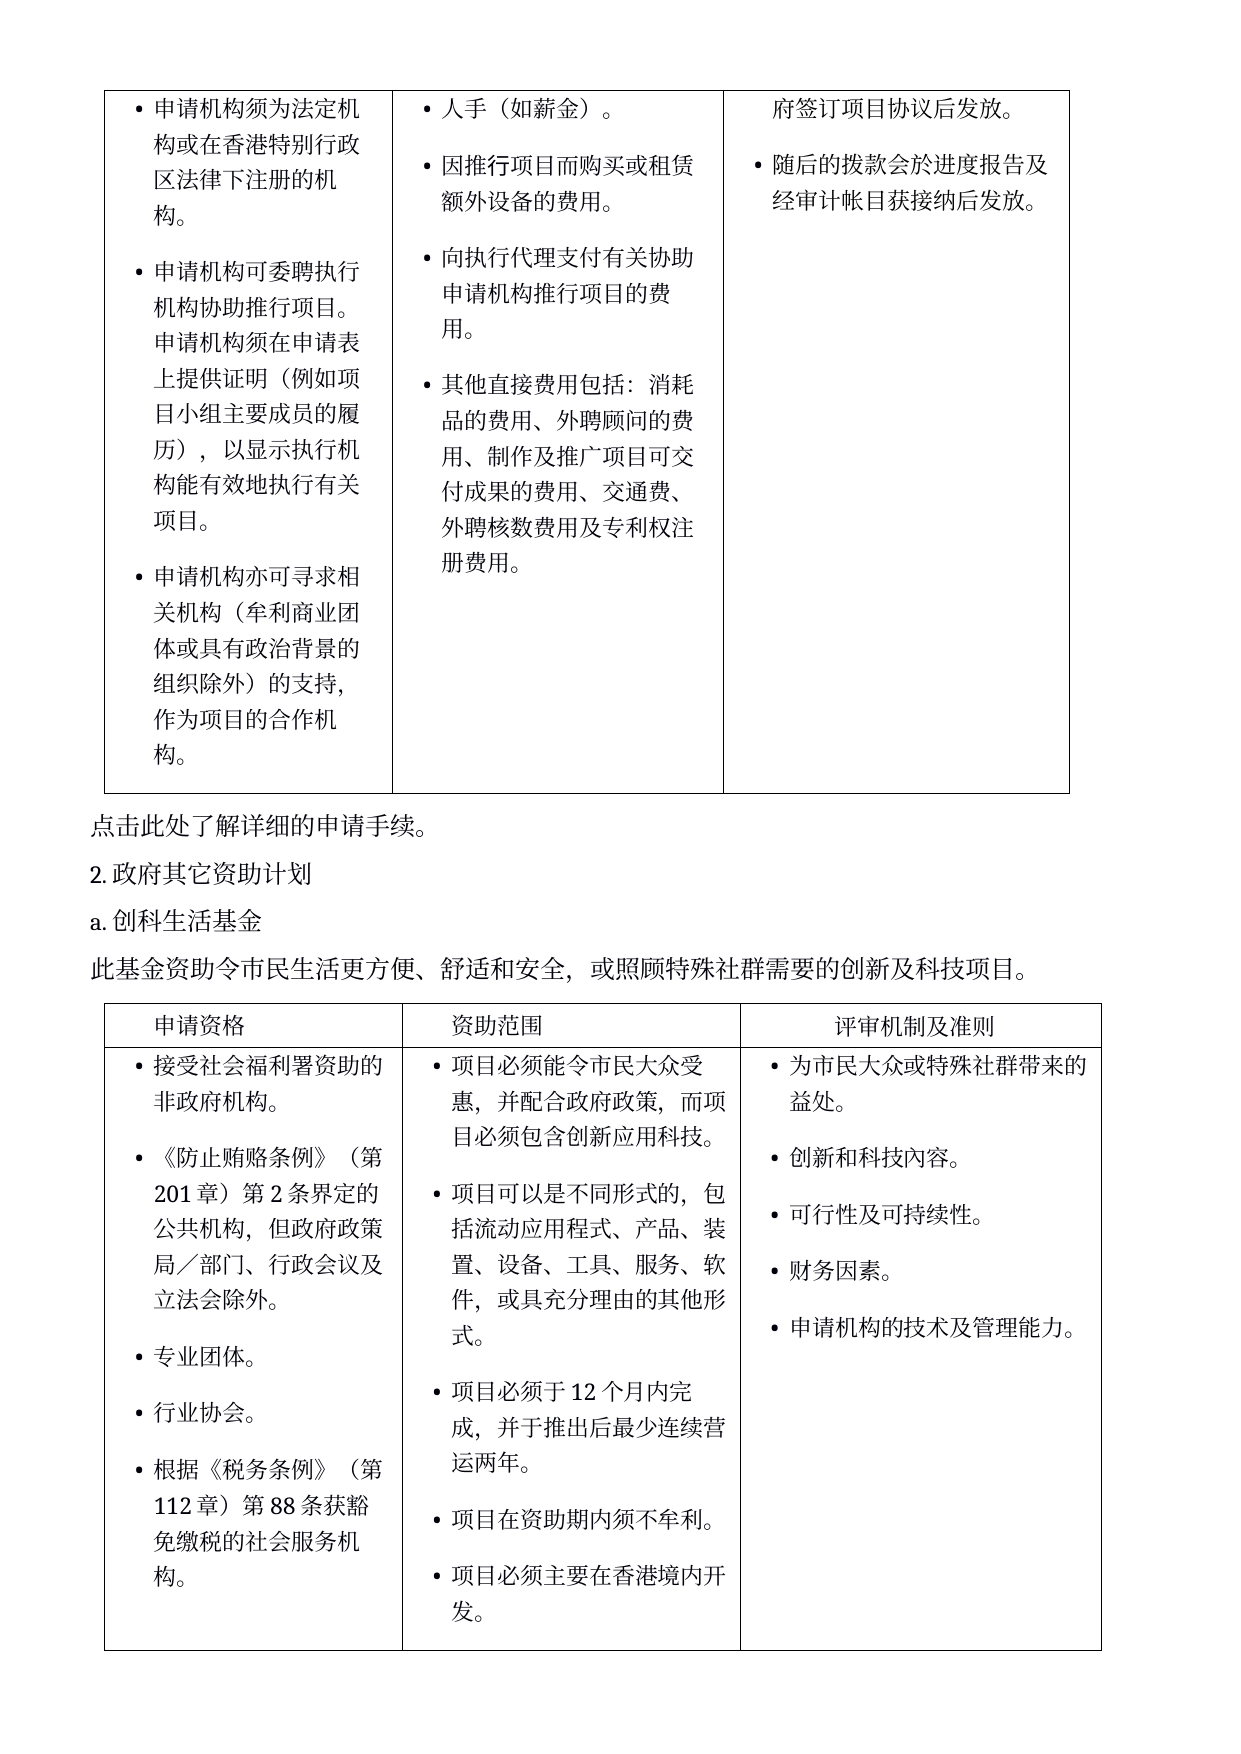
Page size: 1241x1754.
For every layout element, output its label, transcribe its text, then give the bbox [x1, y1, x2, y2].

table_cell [724, 91, 1069, 793]
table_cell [393, 91, 723, 793]
text 2. 政府其它资助计划 [90, 861, 1150, 889]
table_header 评审机制及准则 [741, 1004, 1101, 1047]
text 点击此处了解详细的申请手续。 [90, 813, 1150, 842]
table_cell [105, 91, 392, 793]
text a. 创科生活基金 [90, 908, 1150, 937]
table_cell 接受社会福利署资助的非政府机构。 《防止贿赂条例》（第201章）第2条界定的公共机构，但政府政策局／部门、行政会议及立法会除外。 专业团体。 行业协会。 根据《税务条例》（第112章）第88条获豁免缴税的社会服务机构。 [105, 1048, 402, 1650]
text 此基金资助令巿民生活更方便、舒适和安全，或照顾特殊社群需要的创新及科技项目。 [90, 956, 1150, 984]
table_cell 项目必须能令市民大众受惠，并配合政府政策，而项目必须包含创新应用科技。 项目可以是不同形式的，包括流动应用程式、产品、装置、设备、工具、服务、软件，或具充分理由的其他形式。 项目必须于12个月内完成，并于推出后最少连续营运两年。 项目在资助期内须不牟利。 项目必须主要在香港境内开发。 [403, 1048, 740, 1650]
table_header 资助范围 [403, 1004, 740, 1047]
table_cell 为市民大众或特殊社群带来的益处。 创新和科技內容。 可行性及可持续性。 财务因素。 申请机构的技术及管理能力。 [741, 1048, 1101, 1650]
table_header 申请资格 [105, 1004, 402, 1047]
